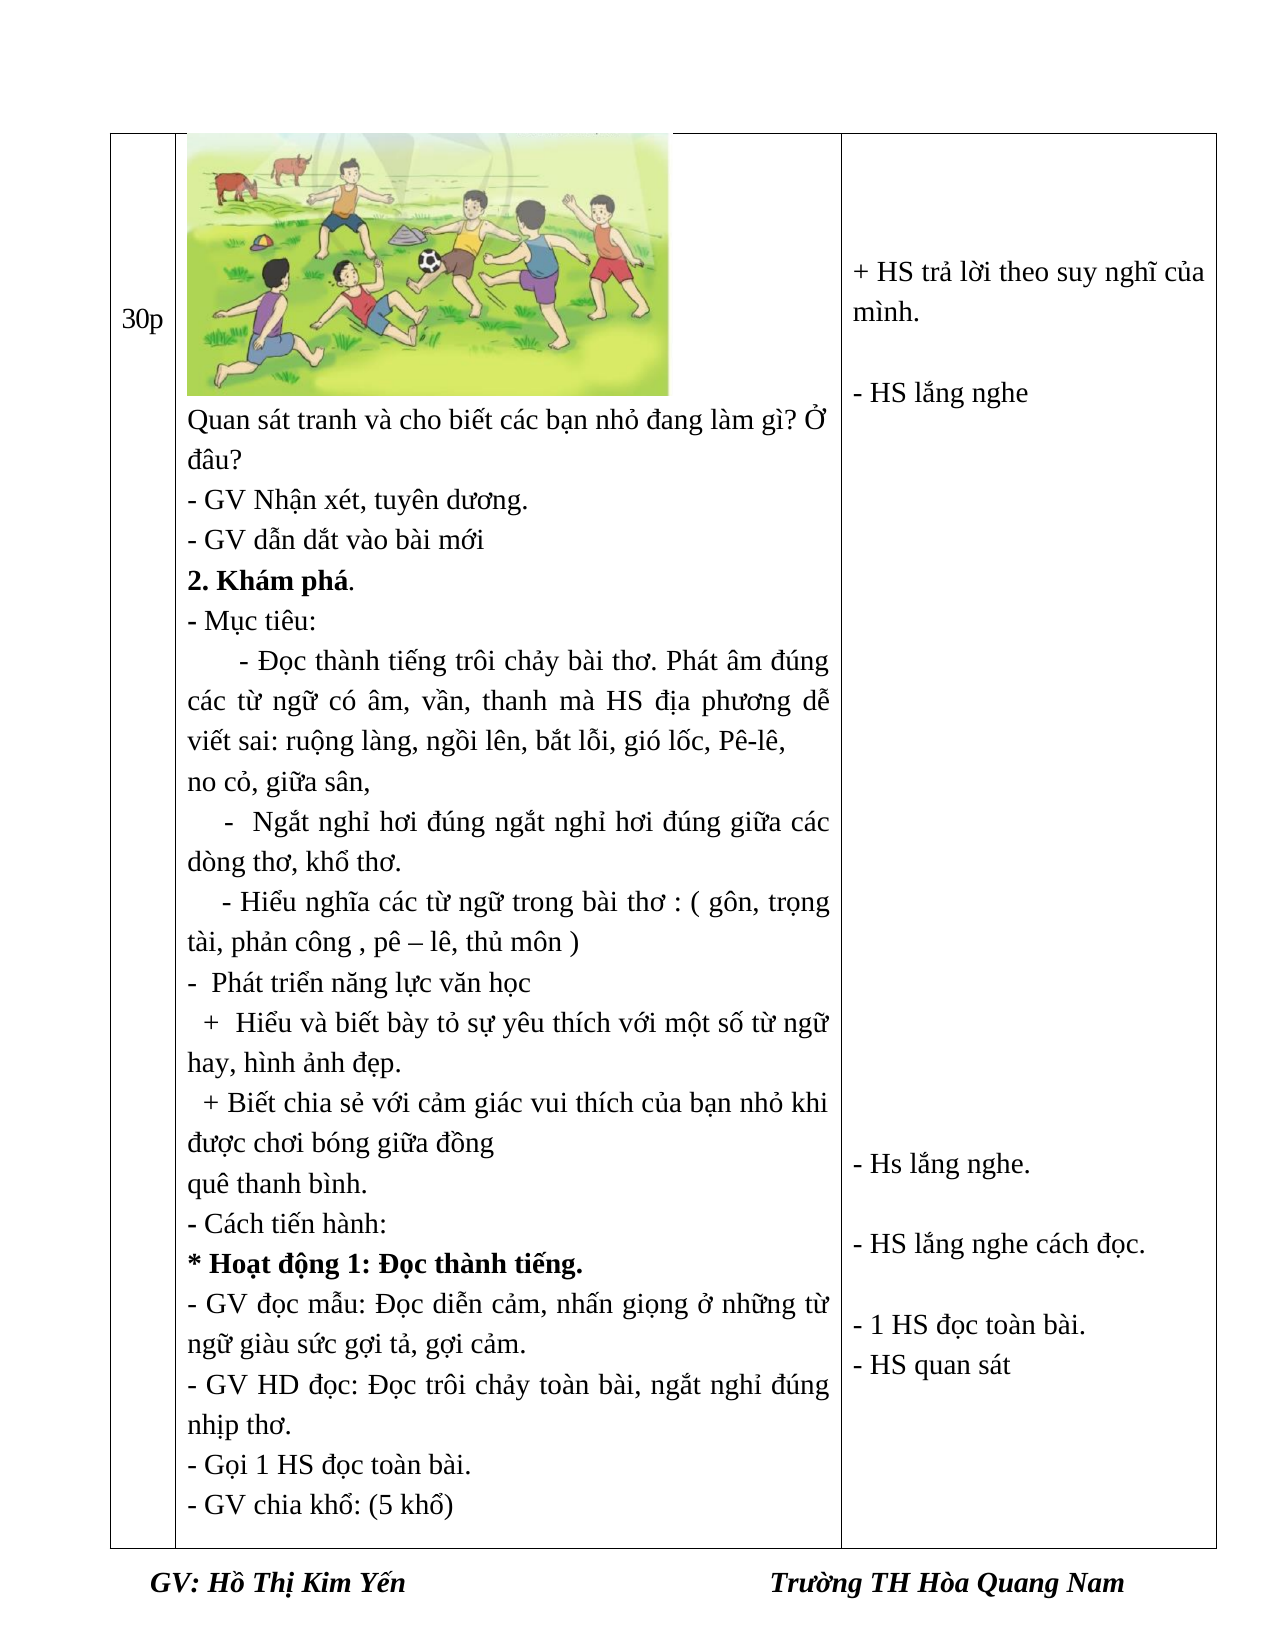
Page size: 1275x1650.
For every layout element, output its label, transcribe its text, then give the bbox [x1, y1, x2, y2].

picture [187, 133, 673, 396]
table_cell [176, 134, 841, 1548]
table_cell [842, 134, 1216, 1548]
table_cell 10p 30p 20p 10p [111, 134, 175, 1548]
